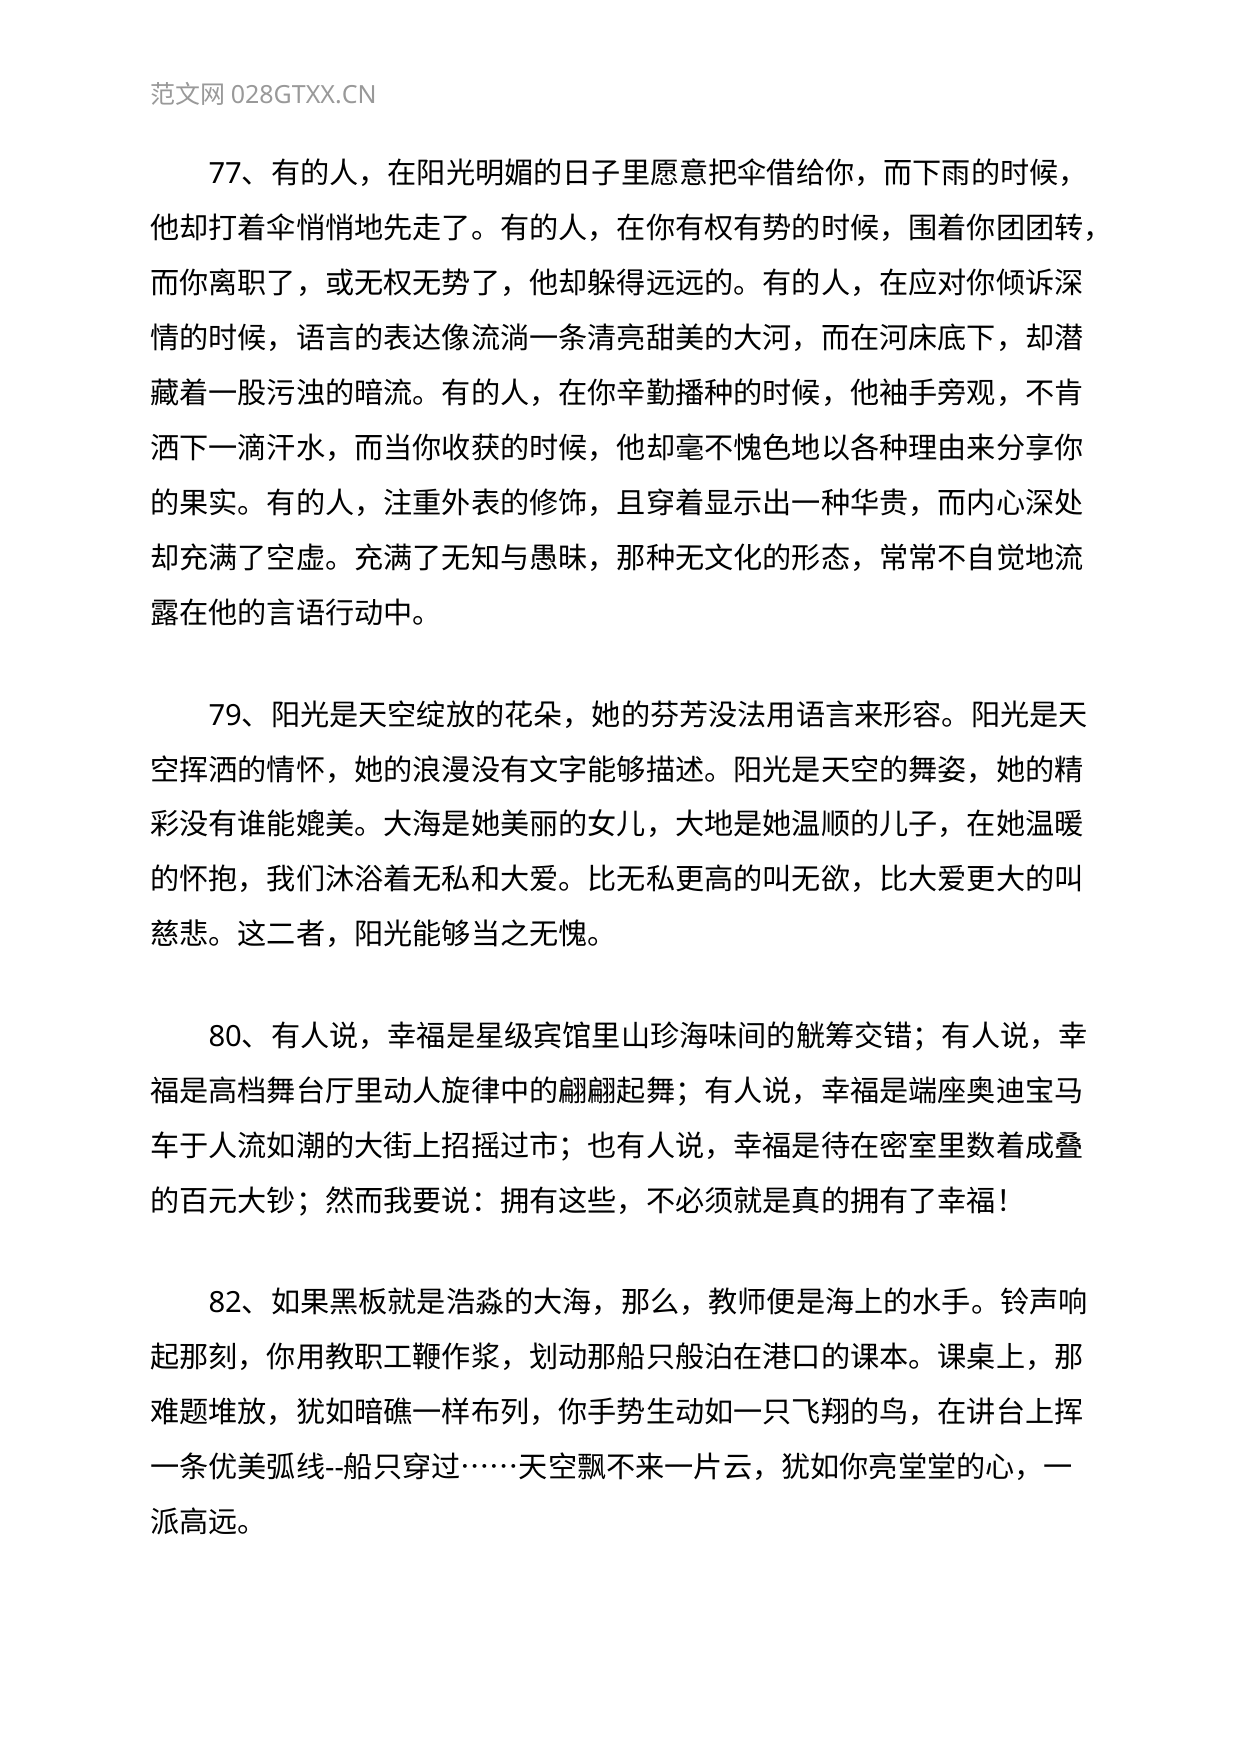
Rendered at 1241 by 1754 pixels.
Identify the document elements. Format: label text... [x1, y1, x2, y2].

text 82、如果黑板就是浩淼的大海，那么，教师便是海上的水手。铃声响起那刻，你用教职工鞭作浆，划动那船只般泊在港口的课本。课桌上，那难题堆放，犹如暗礁一样布列，你手势生动如一只飞翔的鸟，在讲台上挥一条优美弧线--船只穿过……天空飘不来一片云，犹如你亮堂堂的心，一派高远。 [150, 1279, 1090, 1541]
text 79、阳光是天空绽放的花朵，她的芬芳没法用语言来形容。阳光是天空挥洒的情怀，她的浪漫没有文字能够描述。阳光是天空的舞姿，她的精彩没有谁能媲美。大海是她美丽的女儿，大地是她温顺的儿子，在她温暖的怀抱，我们沐浴着无私和大爱。比无私更高的叫无欲，比大爱更大的叫慈悲。这二者，阳光能够当之无愧。 [150, 691, 1090, 953]
text 80、有人说，幸福是星级宾馆里山珍海味间的觥筹交错；有人说，幸福是高档舞台厅里动人旋律中的翩翩起舞；有人说，幸福是端座奥迪宝马车于人流如潮的大街上招摇过市；也有人说，幸福是待在密室里数着成叠的百元大钞；然而我要说：拥有这些，不必须就是真的拥有了幸福！ [150, 1012, 1090, 1219]
text 77、有的人，在阳光明媚的日子里愿意把伞借给你，而下雨的时候，他却打着伞悄悄地先走了。有的人，在你有权有势的时候，围着你团团转，而你离职了，或无权无势了，他却躲得远远的。有的人，在应对你倾诉深情的时候，语言的表达像流淌一条清亮甜美的大河，而在河床底下，却潜藏着一股污浊的暗流。有的人，在你辛勤播种的时候，他袖手旁观，不肯洒下一滴汗水，而当你收获的时候，他却毫不愧色地以各种理由来分享你的果实。有的人，注重外表的修饰，且穿着显示出一种华贵，而内心深处却充满了空虚。充满了无知与愚昧，那种无文化的形态，常常不自觉地流露在他的言语行动中。 [150, 150, 1090, 632]
